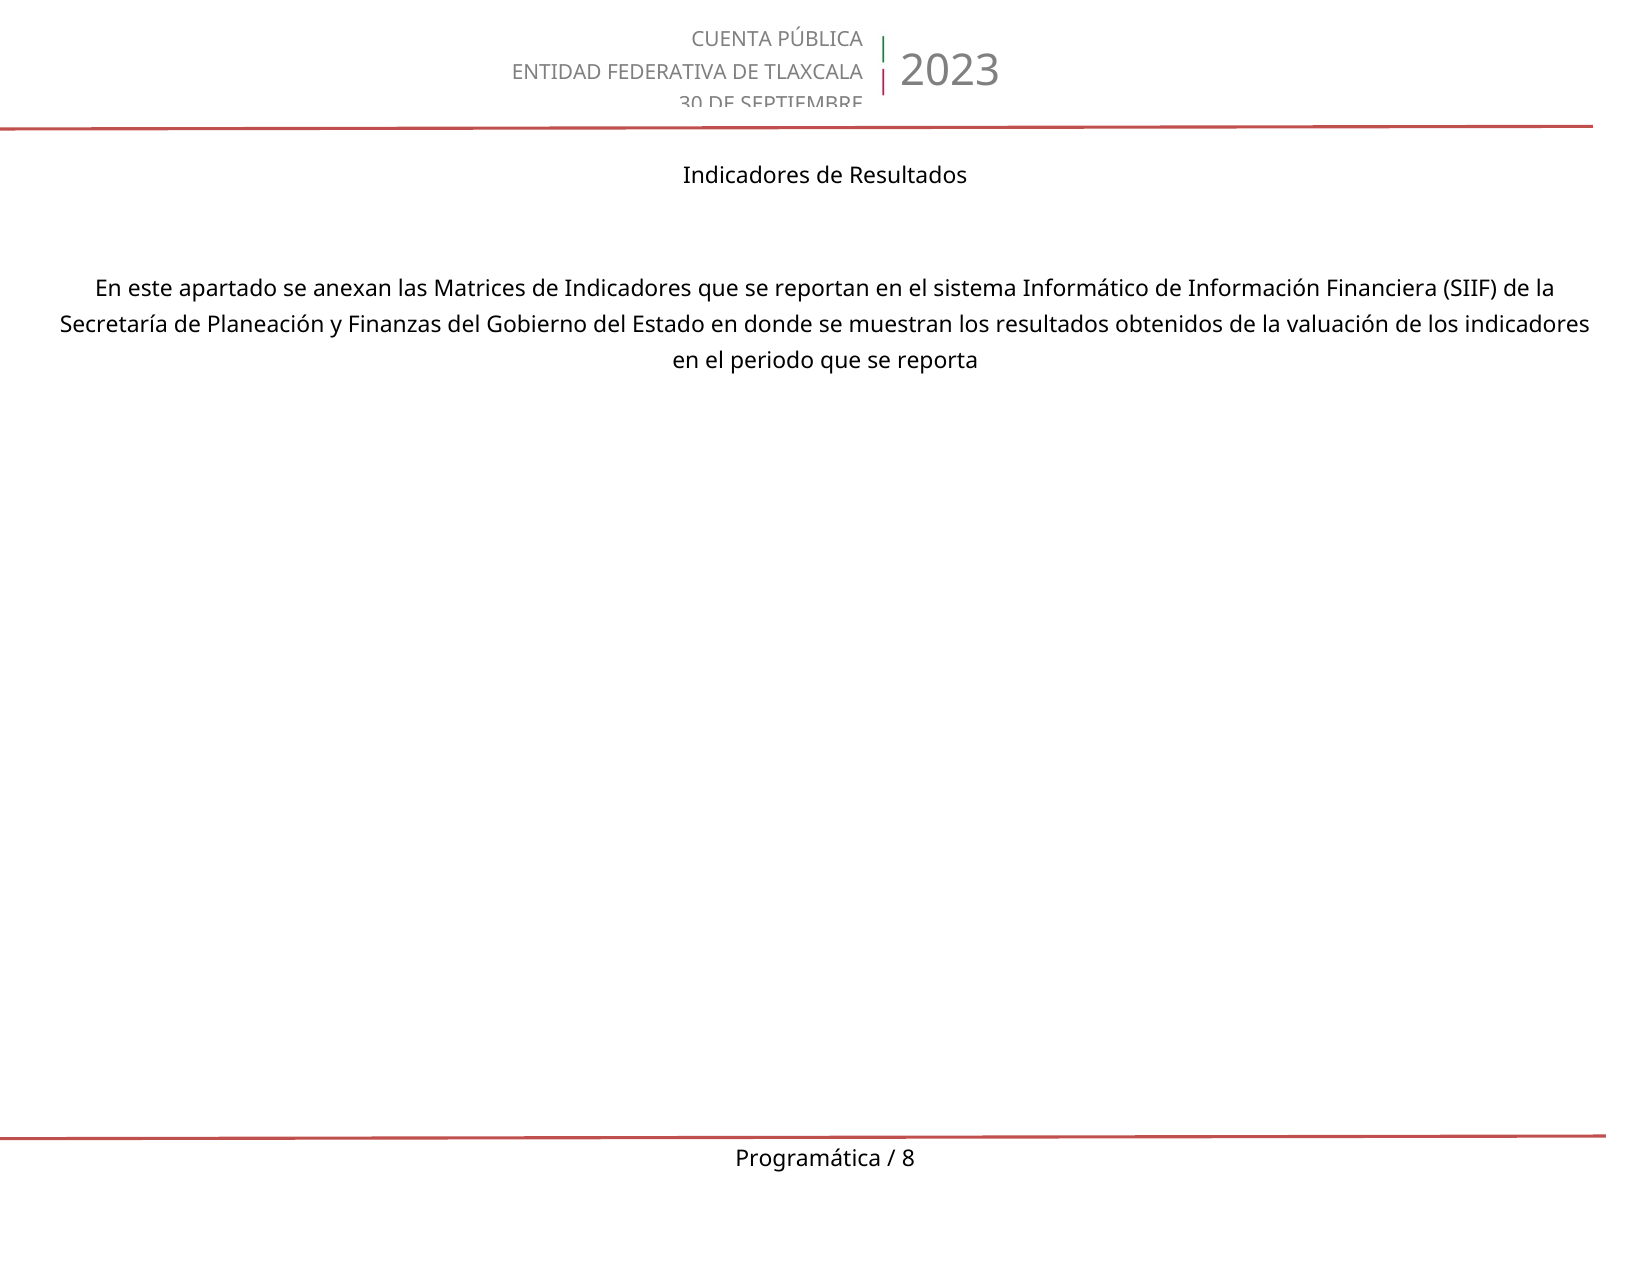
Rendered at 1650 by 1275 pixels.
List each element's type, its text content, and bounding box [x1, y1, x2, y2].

picture [878, 27, 894, 99]
text En este apartado se anexan las Matrices de Indicadores que se reportan en el sistema Informático de Información Financiera (SIIF) de la Secretaría de Planeación y Finanzas del Gobierno del Estado en donde se muestran los resultados obtenidos de la valuación de los indicadores en el periodo que se reporta [59, 272, 1591, 375]
text Indicadores de Resultados [59, 159, 1591, 190]
